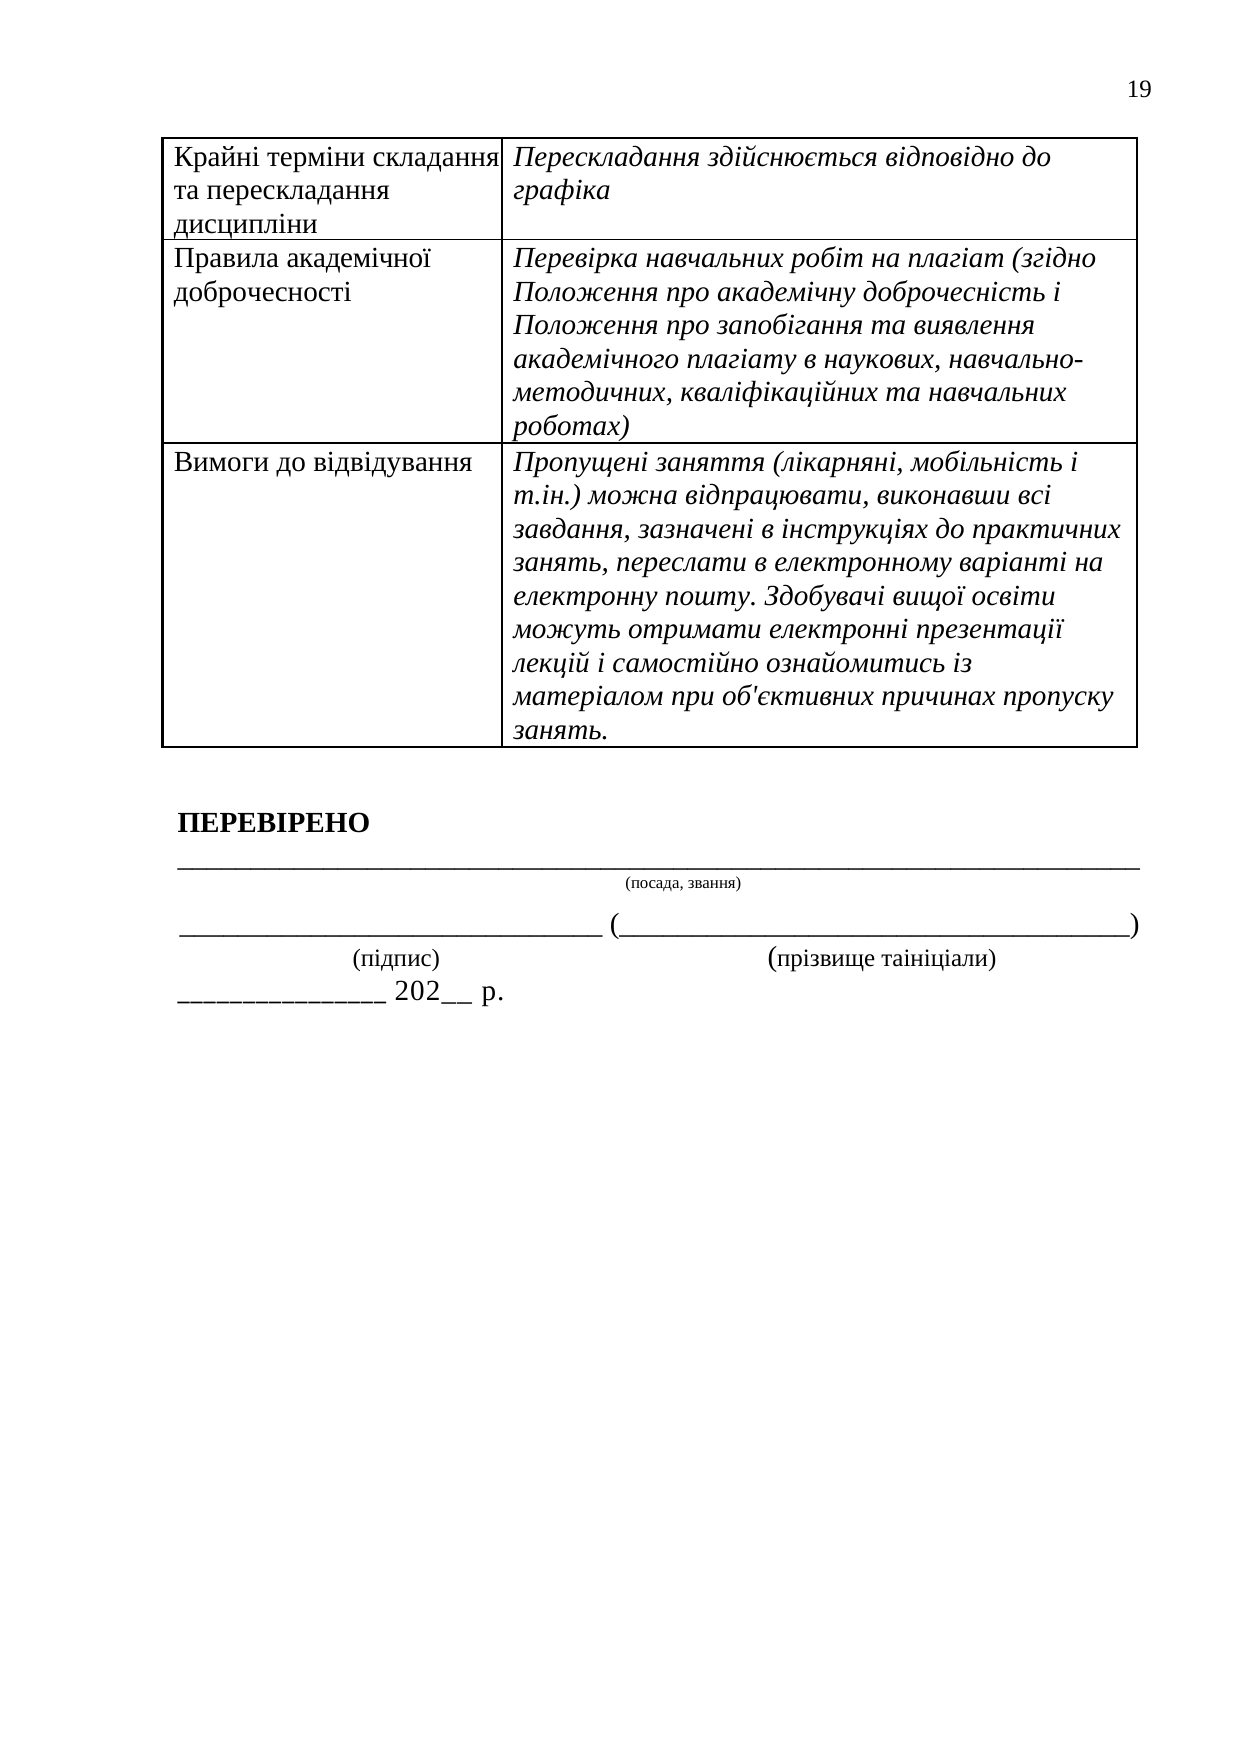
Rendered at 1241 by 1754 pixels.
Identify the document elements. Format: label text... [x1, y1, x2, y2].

table_cell Перевірка навчальних робіт на плагіат (згідно Положення про академічну доброчесність і Положення про запобігання та виявлення академічного плагіату в наукових, навчально-методичних, кваліфікаційних та навчальних роботах) [503, 240, 1136, 442]
table_cell Пропущені заняття (лікарняні, мобільність і т.ін.) можна відпрацювати, виконавши всі завдання, зазначені в інструкціях до практичних занять, переслати в електронному варіанті на електронну пошту. Здобувачі вищої освіти можуть отримати електронні презентації лекцій і самостійно ознайомитись із матеріалом при об'єктивних причинах пропуску занять. [503, 444, 1136, 746]
table_header Перескладання здійснюється відповідно до графіка [503, 139, 1136, 239]
text (посада, звання) [215, 872, 1152, 906]
text __________________________________________________________________ [177, 839, 1152, 872]
text _____________________________ (___________________________________) [177, 906, 1152, 939]
table_cell Правила академічної доброчесності [164, 240, 501, 442]
table_cell Вимоги до відвідування [164, 444, 501, 746]
table_header Крайні терміни складання та перескладання дисципліни [164, 139, 501, 239]
text (підпис) (прізвище таініціали) [215, 939, 1152, 973]
text ________________ 202__ р. [177, 973, 974, 1006]
text ПЕРЕВІРЕНО [177, 805, 1152, 839]
